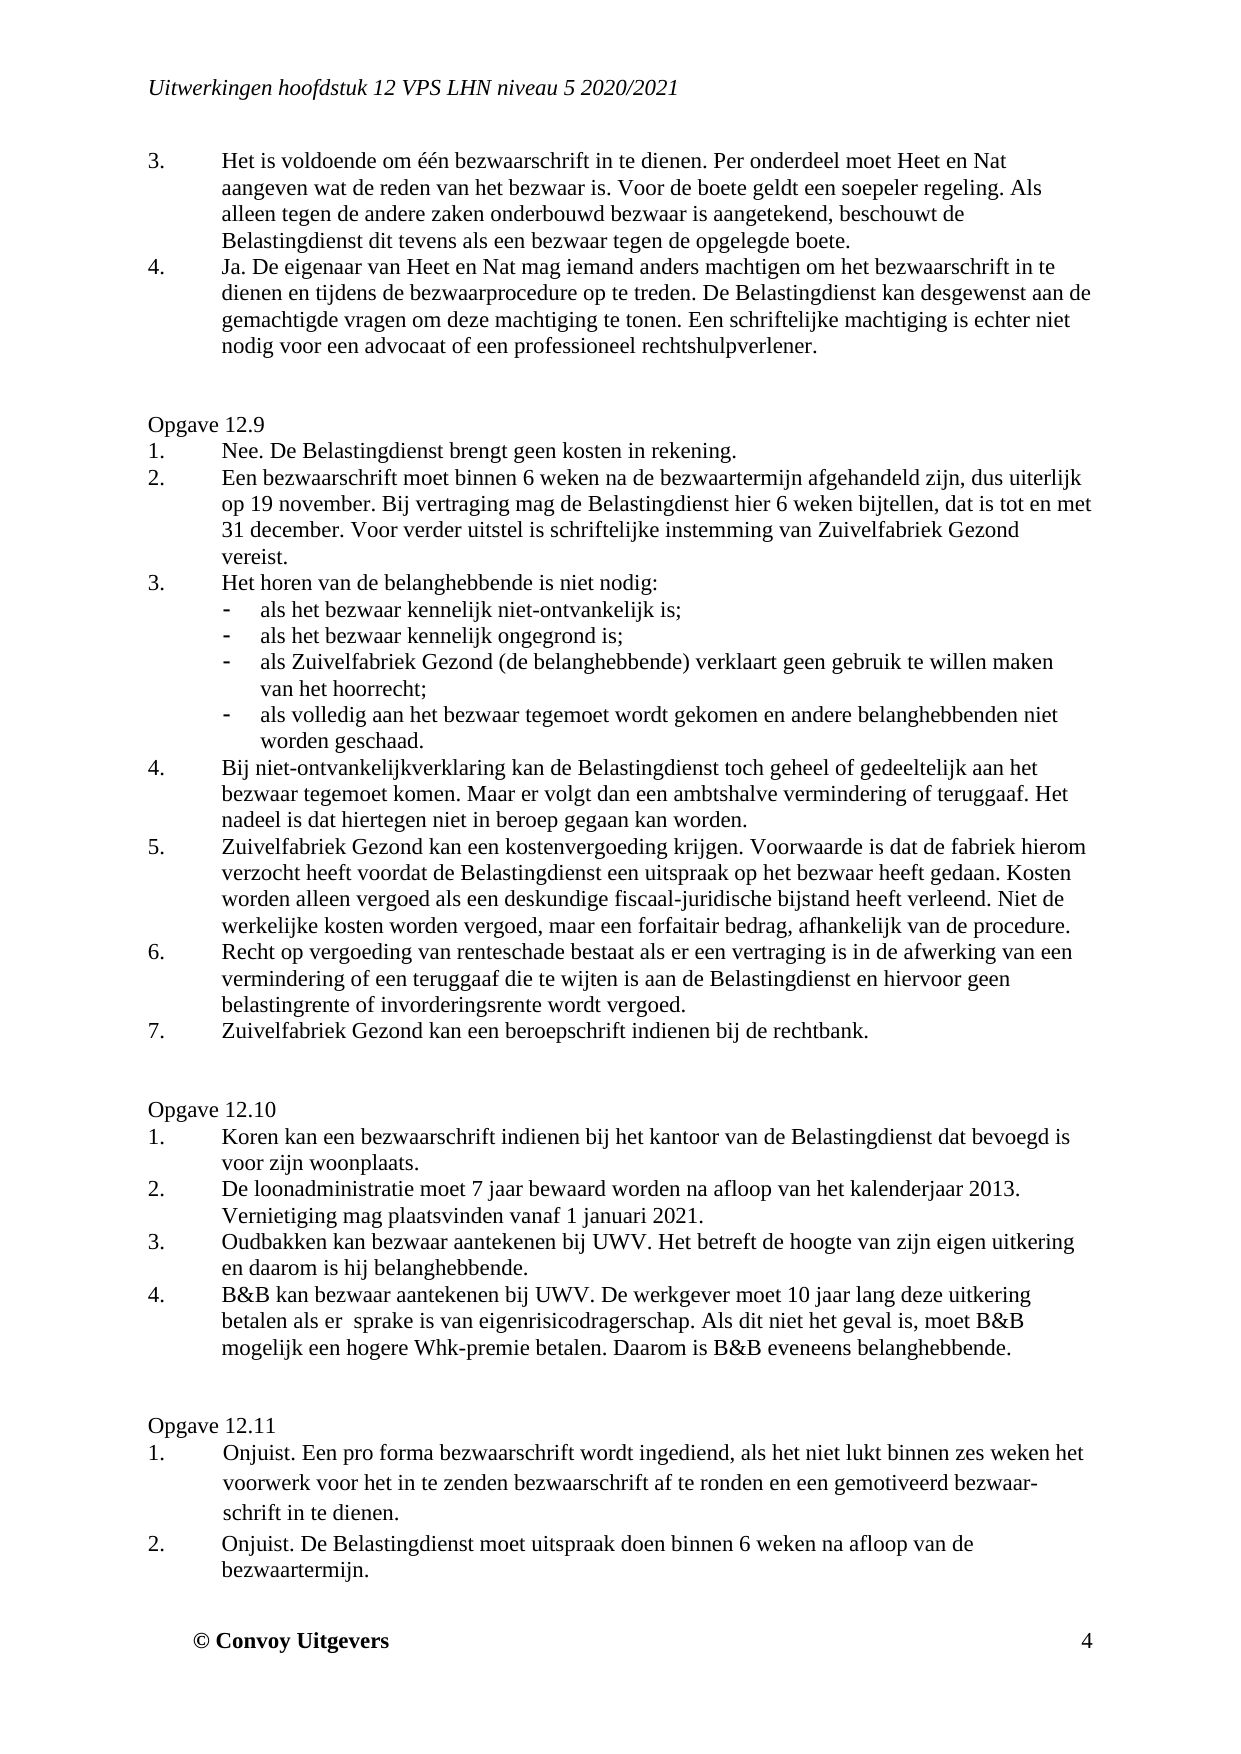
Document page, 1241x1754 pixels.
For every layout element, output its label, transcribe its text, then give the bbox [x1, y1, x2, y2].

text 2. Een bezwaarschrift moet binnen 6 weken na de bezwaartermijn afgehandeld zijn, dus uiterlijk op 19 november. Bij vertraging mag de Belastingdienst hier 6 weken bijtellen, dat is tot en met 31 december. Voor verder uitstel is schriftelijke instemming van Zuivelfabriek Gezond vereist. [148, 464, 1093, 569]
text 6. Recht op vergoeding van renteschade bestaat als er een vertraging is in de afwerking van een vermindering of een teruggaaf die te wijten is aan de Belastingdienst en hiervoor geen belastingrente of invorderingsrente wordt vergoed. [148, 938, 1093, 1017]
text 3. Het horen van de belanghebbende is niet nodig: [148, 569, 1093, 596]
list als het bezwaar kennelijk ongegrond is; [223, 622, 1093, 648]
text 4. B&B kan bezwaar aantekenen bij UWV. De werkgever moet 10 jaar lang deze uitkering betalen als er sprake is van eigenrisicodragerschap. Als dit niet het geval is, moet B&B mogelijk een hogere Whk-premie betalen. Daarom is B&B eveneens belanghebbende. [148, 1281, 1093, 1360]
text 4. Ja. De eigenaar van Heet en Nat mag iemand anders machtigen om het bezwaarschrift in te dienen en tijdens de bezwaarprocedure op te treden. De Belastingdienst kan desgewenst aan de gemachtigde vragen om deze machtiging te tonen. Een schriftelijke machtiging is echter niet nodig voor een advocaat of een professioneel rechtshulpverlener. [148, 253, 1093, 358]
text 7. Zuivelfabriek Gezond kan een beroepschrift indienen bij de rechtbank. [148, 1017, 1093, 1044]
text 3. Oudbakken kan bezwaar aantekenen bij UWV. Het betreft de hoogte van zijn eigen uitkering en daarom is hij belanghebbende. [148, 1228, 1093, 1281]
list als Zuivelfabriek Gezond (de belanghebbende) verklaart geen gebruik te willen maken van het hoorrecht; [223, 648, 1093, 701]
text Opgave 12.10 [148, 1096, 1093, 1123]
text 2. De loonadministratie moet 7 jaar bewaard worden na afloop van het kalenderjaar 2013. Vernietiging mag plaatsvinden vanaf 1 januari 2021. [148, 1175, 1093, 1228]
text 2. Onjuist. De Belastingdienst moet uitspraak doen binnen 6 weken na afloop van de bezwaartermijn. [148, 1529, 1093, 1582]
text 5. Zuivelfabriek Gezond kan een kostenvergoeding krijgen. Voorwaarde is dat de fabriek hierom verzocht heeft voordat de Belastingdienst een uitspraak op het bezwaar heeft gedaan. Kosten worden alleen vergoed als een deskundige fiscaal-juridische bijstand heeft verleend. Niet de werkelijke kosten worden vergoed, maar een forfaitair bedrag, afhankelijk van de procedure. [148, 833, 1093, 938]
list 1. Onjuist. Een pro forma bezwaarschrift wordt ingediend, als het niet lukt binnen zes weken het voorwerk voor het in te zenden bezwaarschrift af te ronden en een gemotiveerd bezwaar-schrift in te dienen. [148, 1439, 1093, 1526]
list als het bezwaar kennelijk niet-ontvankelijk is; [223, 596, 1093, 622]
text 1. Nee. De Belastingdienst brengt geen kosten in rekening. [148, 437, 1093, 464]
text 1. Koren kan een bezwaarschrift indienen bij het kantoor van de Belastingdienst dat bevoegd is voor zijn woonplaats. [148, 1123, 1093, 1175]
list als volledig aan het bezwaar tegemoet wordt gekomen en andere belanghebbenden niet worden geschaad. [223, 701, 1093, 754]
text 4. Bij niet-ontvankelijkverklaring kan de Belastingdienst toch geheel of gedeeltelijk aan het bezwaar tegemoet komen. Maar er volgt dan een ambtshalve vermindering of teruggaaf. Het nadeel is dat hiertegen niet in beroep gegaan kan worden. [148, 754, 1093, 833]
text Opgave 12.11 [148, 1413, 1093, 1439]
text Opgave 12.9 [148, 411, 1093, 437]
text 3. Het is voldoende om één bezwaarschrift in te dienen. Per onderdeel moet Heet en Nat aangeven wat de reden van het bezwaar is. Voor de boete geldt een soepeler regeling. Als alleen tegen de andere zaken onderbouwd bezwaar is aangetekend, beschouwt de Belastingdienst dit tevens als een bezwaar tegen de opgelegde boete. [148, 148, 1093, 253]
